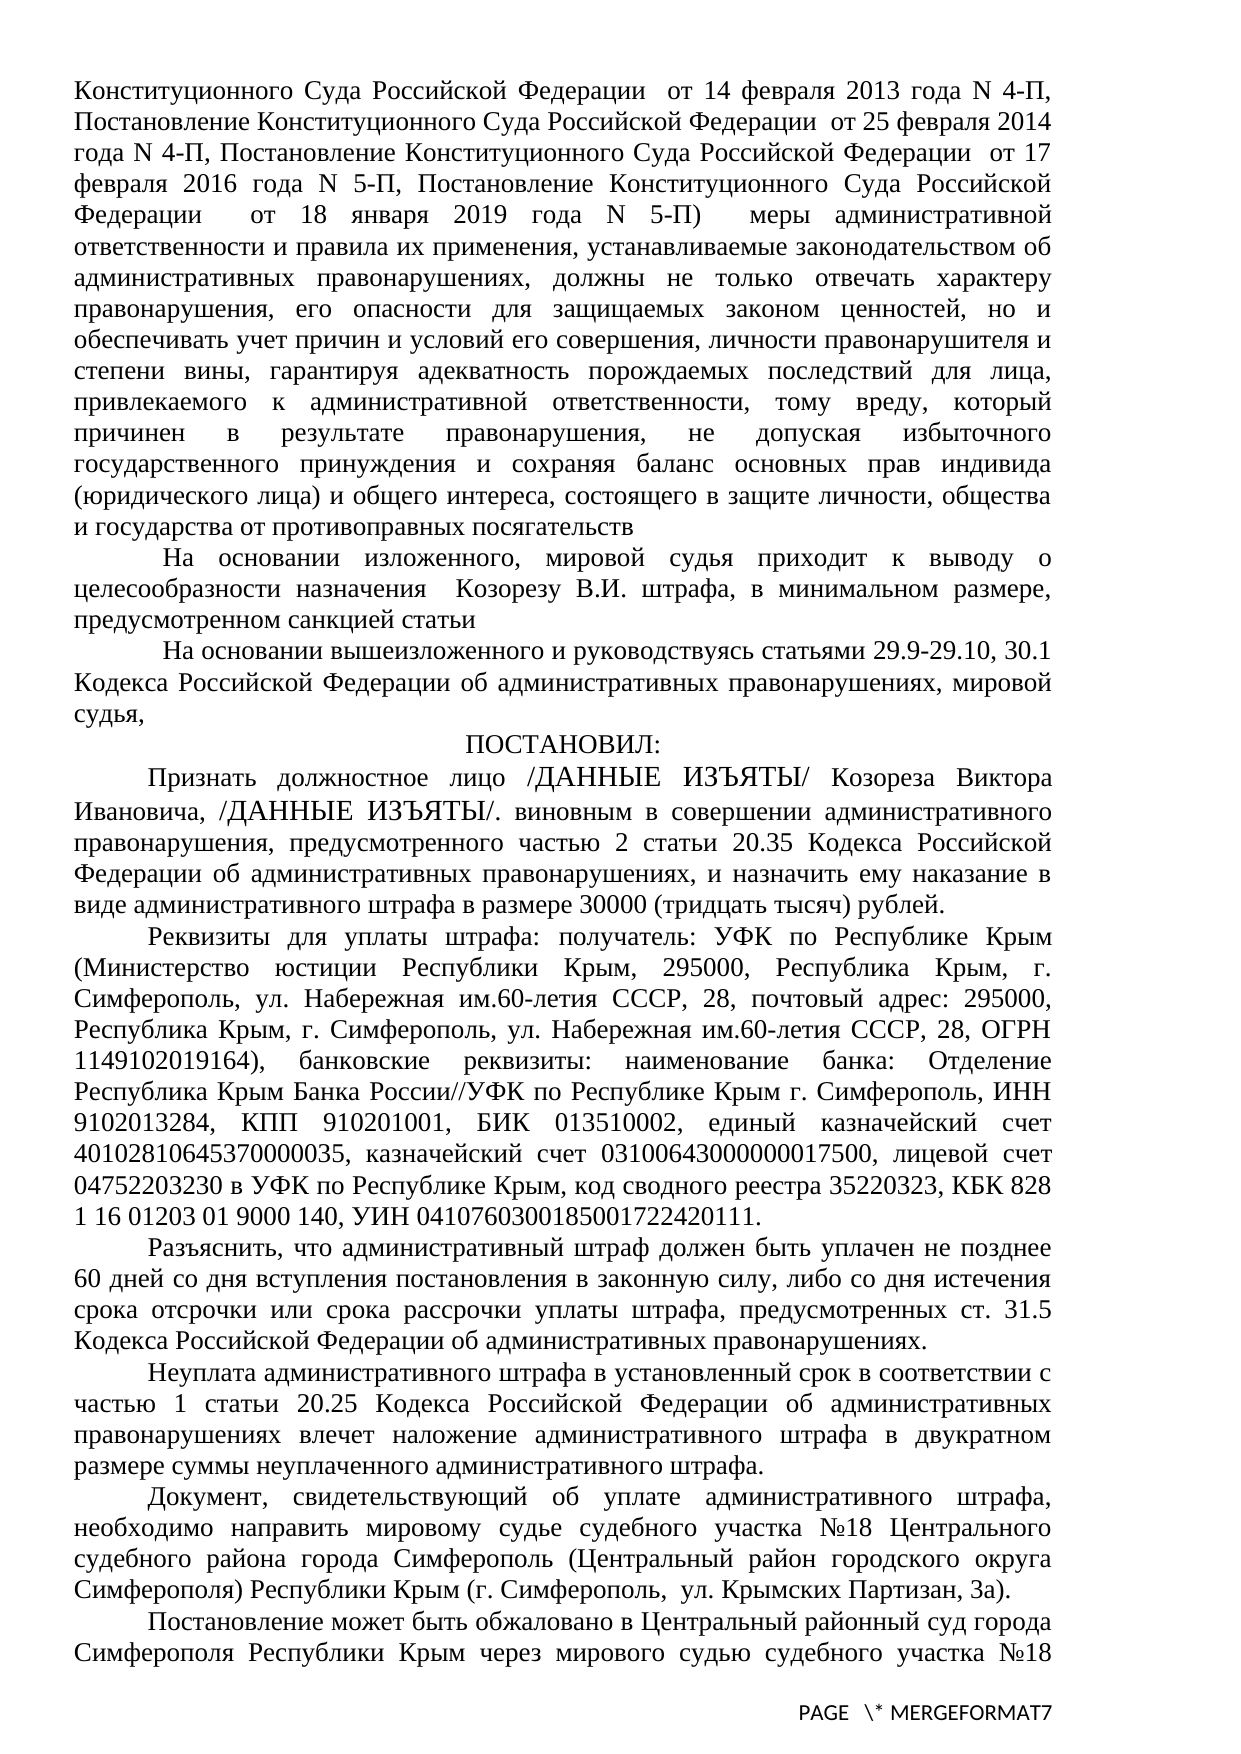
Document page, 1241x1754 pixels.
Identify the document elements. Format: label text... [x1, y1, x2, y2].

text На основании изложенного, мировой судья приходит к выводу о целесообразности назначения Козорезу В.И. штрафа, в минимальном размере, предусмотренном санкцией статьи [74, 541, 1053, 634]
text Признать должностное лицо /ДАННЫЕ ИЗЪЯТЫ/ Козореза Виктора Ивановича, /ДАННЫЕ ИЗЪЯТЫ/. виновным в совершении административного правонарушения, предусмотренного частью 2 статьи 20.35 Кодекса Российской Федерации об административных правонарушениях, и назначить ему наказание в виде административного штрафа в размере 30000 (тридцать тысяч) рублей. [74, 759, 1053, 919]
text На основании вышеизложенного и руководствуясь статьями 29.9-29.10, 30.1 Кодекса Российской Федерации об административных правонарушениях, мировой судья, [74, 634, 1053, 728]
text Реквизиты для уплаты штрафа: получатель: УФК по Республике Крым (Министерство юстиции Республики Крым, 295000, Республика Крым, г. Симферополь, ул. Набережная им.60-летия СССР, 28, почтовый адрес: 295000, Республика Крым, г. Симферополь, ул. Набережная им.60-летия СССР, 28, ОГРН 1149102019164), банковские реквизиты: наименование банка: Отделение Республика Крым Банка России//УФК по Республике Крым г. Симферополь, ИНН 9102013284, КПП 910201001, БИК 013510002, единый казначейский счет 40102810645370000035, казначейский счет 03100643000000017500, лицевой счет 04752203230 в УФК по Республике Крым, код сводного реестра 35220323, КБК 828 1 16 01203 01 9000 140, УИН 0410760300185001722420111. [74, 919, 1053, 1231]
text Разъяснить, что административный штраф должен быть уплачен не позднее 60 дней со дня вступления постановления в законную силу, либо со дня истечения срока отсрочки или срока рассрочки уплаты штрафа, предусмотренных ст. 31.5 Кодекса Российской Федерации об административных правонарушениях. [74, 1231, 1053, 1356]
text ПОСТАНОВИЛ: [74, 728, 1053, 759]
text Неуплата административного штрафа в установленный срок в соответствии с частью 1 статьи 20.25 Кодекса Российской Федерации об административных правонарушениях влечет наложение административного штрафа в двукратном размере суммы неуплаченного административного штрафа. [74, 1356, 1053, 1480]
text Документ, свидетельствующий об уплате административного штрафа, необходимо направить мировому судье судебного участка №18 Центрального судебного района города Симферополь (Центральный район городского округа Симферополя) Республики Крым (г. Симферополь, ул. Крымских Партизан, 3а). [74, 1480, 1053, 1605]
